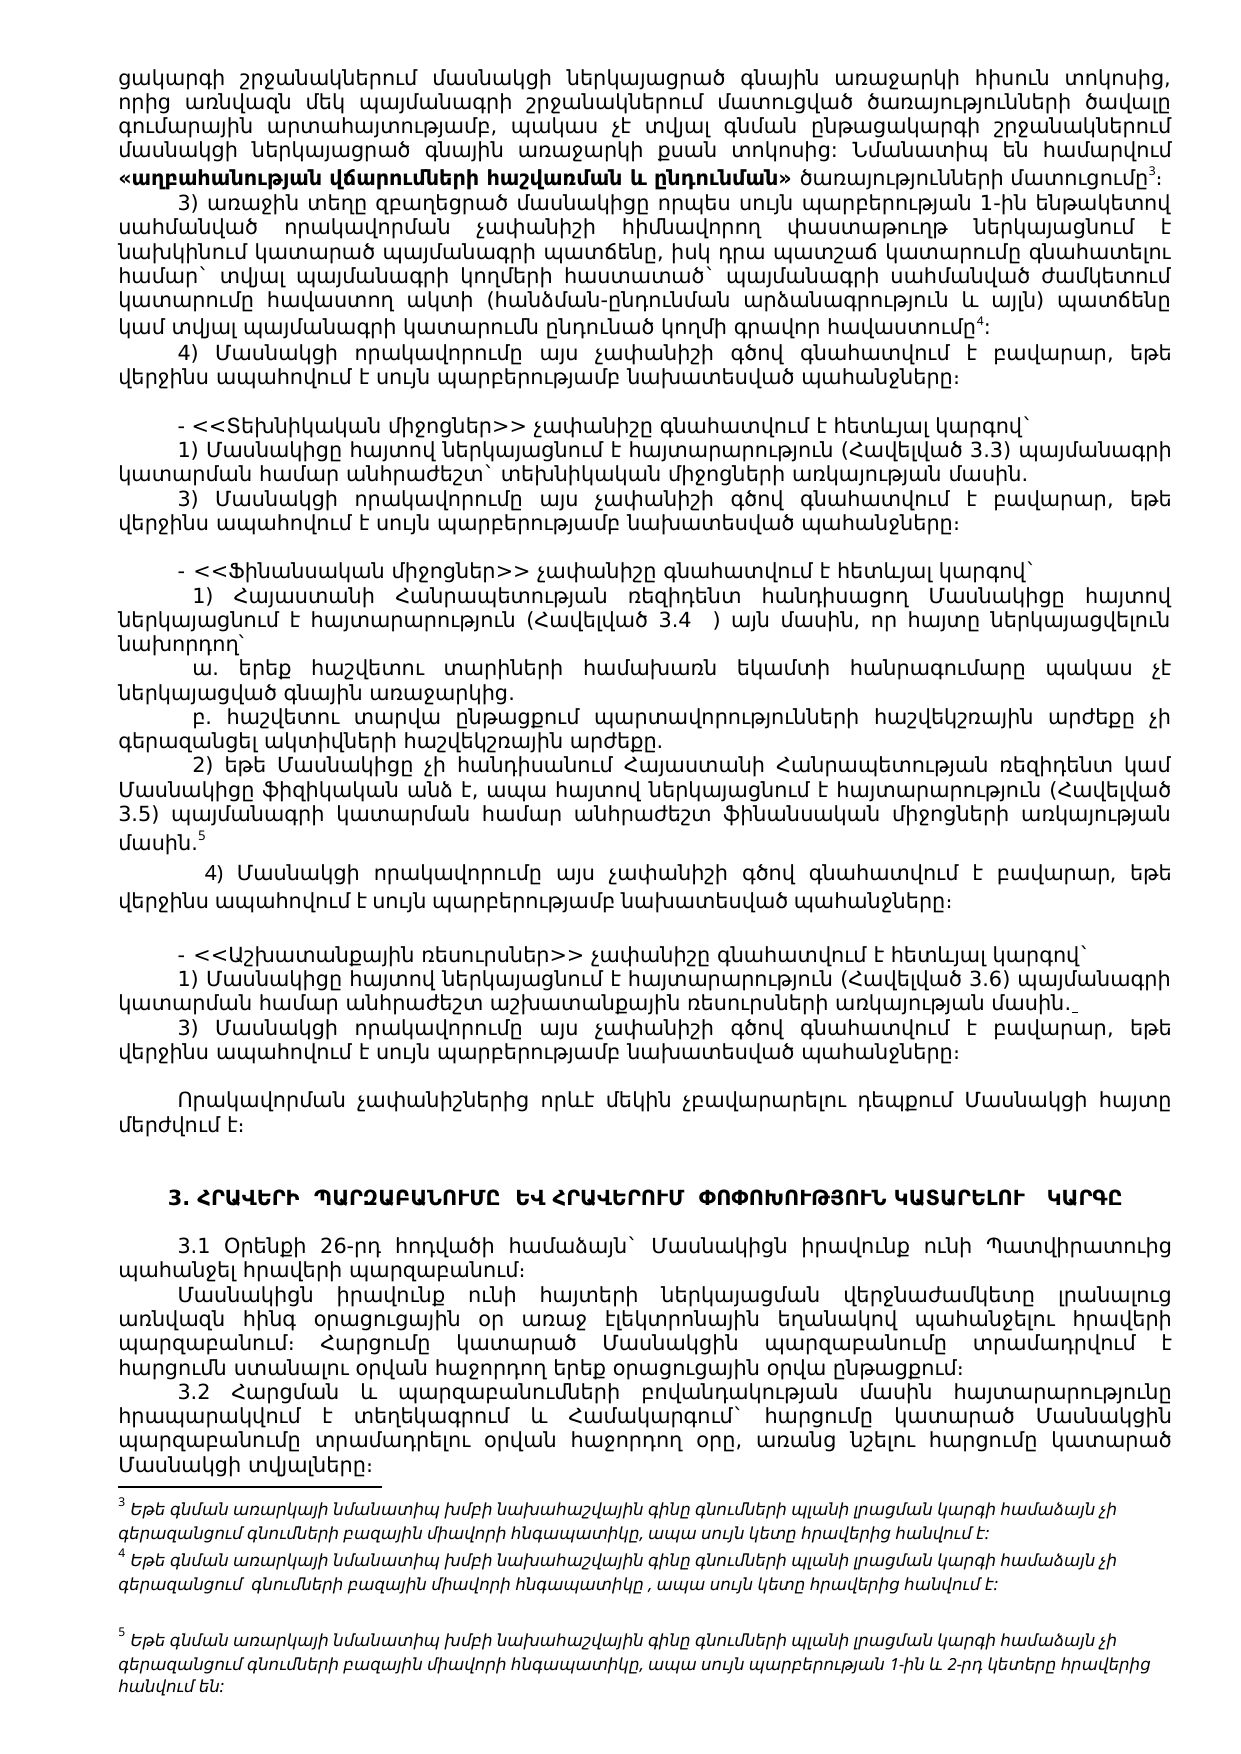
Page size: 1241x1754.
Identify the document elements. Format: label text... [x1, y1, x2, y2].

text 3) առաջին տեղը զբաղեցրած մասնակիցը որպես սույն պարբերության 1-ին ենթակետով սահմանված որակավորման չափանիշի հիմնավորող փաստաթուղթ ներկայացնում է նախկինում կատարած պայմանագրի պատճենը, իսկ դրա պատշաճ կատարումը գնահատելու համար` տվյալ պայմանագրի կողմերի հաստատած` պայմանագրի սահմանված ժամկետում կատարումը հավաստող ակտի (հանձման-ընդունման արձանագրություն և այլն) պատճենը կամ տվյալ պայմանագրի կատարումն ընդունած կողմի գրավոր հավաստումը: [118, 191, 1172, 341]
text 1) Մասնակիցը հայտով ներկայացնում է հայտարարություն (Հավելված 3.6) պայմանագրի կատարման համար անհրաժեշտ աշխատանքային ռեսուրսների առկայության մասին. [118, 967, 1172, 1016]
text - <<Աշխատանքային ռեսուրսներ>> չափանիշը գնահատվում է հետևյալ կարգով` [118, 943, 1172, 967]
text - <<Տեխնիկական միջոցներ>> չափանիշը գնահատվում է հետևյալ կարգով` [118, 414, 1172, 438]
text 2) եթե Մասնակիցը չի հանդիսանում Հայաստանի Հանրապետության ռեզիդենտ կամ Մասնակիցը ֆիզիկական անձ է, ապա հայտով ներկայացնում է հայտարարություն (Հավելված 3.5) պայմանագրի կատարման համար անհրաժեշտ ֆինանսական միջոցների առկայության մասին. [118, 753, 1172, 858]
text բ. հաշվետու տարվա ընթացքում պարտավորությունների հաշվեկշռային արժեքը չի գերազանցել ակտիվների հաշվեկշռային արժեքը. [118, 705, 1172, 753]
text 1) Մասնակիցը հայտով ներկայացնում է հայտարարություն (Հավելված 3.3) պայմանագրի կատարման համար անհրաժեշտ` տեխնիկական միջոցների առկայության մասին. [118, 438, 1172, 487]
text ա. երեք հաշվետու տարիների համախառն եկամտի հանրագումարը պակաս չէ ներկայացված գնային առաջարկից. [118, 656, 1172, 705]
text - <<Ֆինանսական միջոցներ>> չափանիշը գնահատվում է հետևյալ կարգով` [118, 559, 1172, 584]
text 3) Մասնակցի որակավորումը այս չափանիշի գծով գնահատվում է բավարար, եթե վերջինս ապահովում է սույն պարբերությամբ նախատեսված պահանջները։ [118, 487, 1172, 535]
text Մասնակիցն իրավունք ունի հայտերի ներկայացման վերջնաժամկետը լրանալուց առնվազն հինգ օրացուցային օր առաջ էլեկտրոնային եղանակով պահանջելու հրավերի պարզաբանում։ Հարցումը կատարած Մասնակցին պարզաբանումը տրամադրվում է հարցումն ստանալու օրվան հաջորդող երեք օրացուցային օրվա ընթացքում։ [118, 1283, 1172, 1380]
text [118, 66, 1172, 191]
text 3.2 Հարցման և պարզաբանումների բովանդակության մասին հայտարարությունը հրապարակվում է տեղեկագրում և Համակարգում` հարցումը կատարած Մասնակցին պարզաբանումը տրամադրելու օրվան հաջորդող օրը, առանց նշելու հարցումը կատարած Մասնակցի տվյալները։ [118, 1380, 1172, 1477]
text 4) Մասնակցի որակավորումը այս չափանիշի գծով գնահատվում է բավարար, եթե վերջինս ապահովում է սույն պարբերությամբ նախատեսված պահանջները։ [118, 858, 1172, 914]
text Որակավորման չափանիշներից որևէ մեկին չբավարարելու դեպքում Մասնակցի հայտը մերժվում է։ [118, 1088, 1172, 1137]
text 4) Մասնակցի որակավորումը այս չափանիշի գծով գնահատվում է բավարար, եթե վերջինս ապահովում է սույն պարբերությամբ նախատեսված պահանջները։ [118, 341, 1172, 389]
text 3. ՀՐԱՎԵՐԻ ՊԱՐԶԱԲԱՆՈՒՄԸ ԵՎ ՀՐԱՎԵՐՈՒՄ ՓՈՓՈԽՈՒԹՅՈՒՆ ԿԱՏԱՐԵԼՈՒ ԿԱՐԳԸ [118, 1186, 1172, 1210]
text 3.1 Օրենքի 26-րդ հոդվածի համաձայն` Մասնակիցն իրավունք ունի Պատվիրատուից պահանջել հրավերի պարզաբանում։ [118, 1234, 1172, 1283]
text 1) Հայաստանի Հանրապետության ռեզիդենտ հանդիսացող Մասնակիցը հայտով ներկայացնում է հայտարարություն (Հավելված 3.4 ) այն մասին, որ հայտը ներկայացվելուն նախորդող՝ [118, 584, 1172, 656]
text 3) Մասնակցի որակավորումը այս չափանիշի գծով գնահատվում է բավարար, եթե վերջինս ապահովում է սույն պարբերությամբ նախատեսված պահանջները։ [118, 1016, 1172, 1064]
